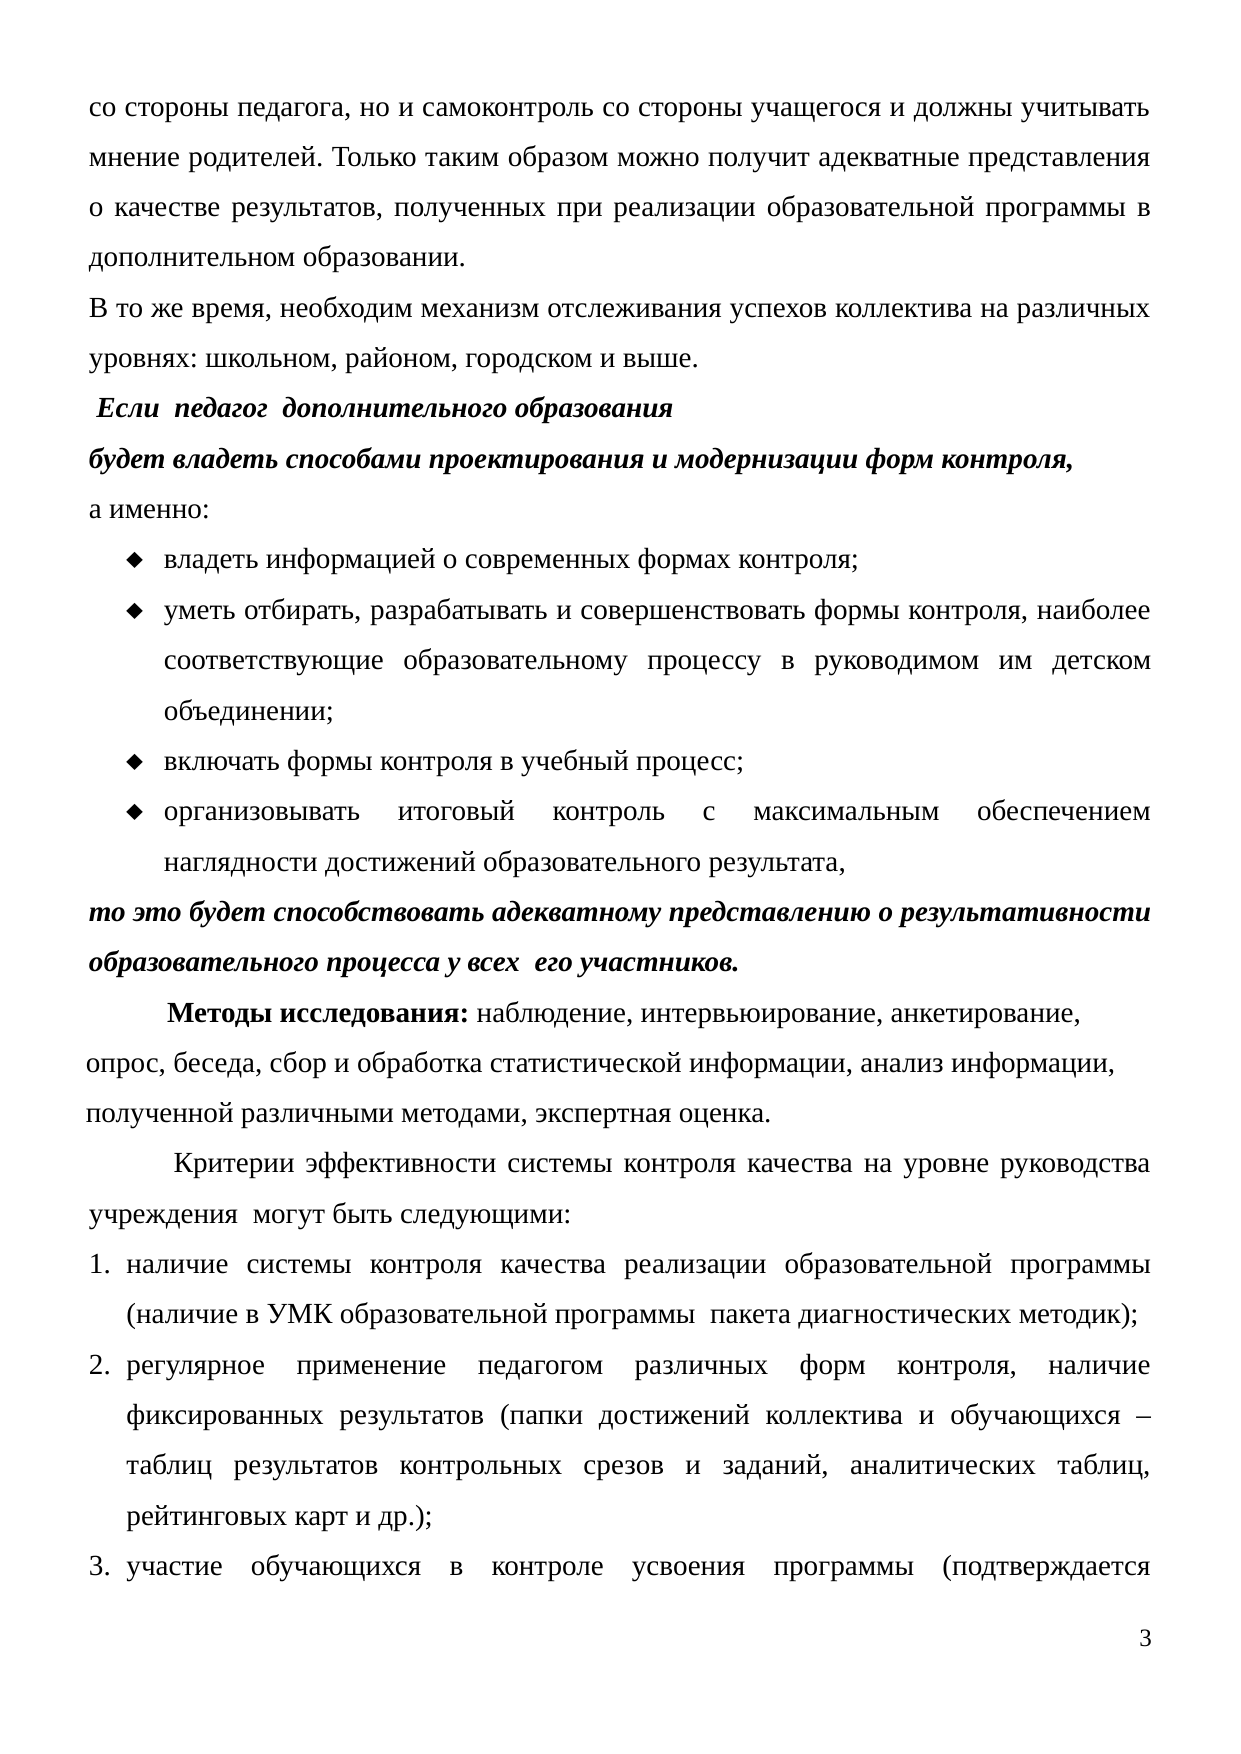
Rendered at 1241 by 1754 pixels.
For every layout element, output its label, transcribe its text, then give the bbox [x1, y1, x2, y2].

list регулярное применение педагогом различных форм контроля, наличие фиксированных результатов (папки достижений коллектива и обучающихся – таблиц результатов контрольных срезов и заданий, аналитических таблиц, рейтинговых карт и др.); [89, 1347, 1152, 1531]
list уметь отбирать, разрабатывать и совершенствовать формы контроля, наиболее соответствующие образовательному процессу в руководимом им детском объединении; [126, 592, 1152, 726]
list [89, 1548, 1152, 1582]
text будет владеть способами проектирования и модернизации форм контроля, [89, 441, 1152, 474]
list организовывать итоговый контроль с максимальным обеспечением наглядности достижений образовательного результата, [126, 793, 1152, 877]
list владеть информацией о современных формах контроля; [126, 541, 1152, 575]
text В то же время, необходим механизм отслеживания успехов коллектива на различных уровнях: школьном, районом, городском и выше. [89, 290, 1152, 374]
list наличие системы контроля качества реализации образовательной программы (наличие в УМК образовательной программы пакета диагностических методик); [89, 1246, 1152, 1330]
text то это будет способствовать адекватному представлению о результативности образовательного процесса у всех его участников. [89, 894, 1152, 978]
text Критерии эффективности системы контроля качества на уровне руководства учреждения могут быть следующими: [89, 1146, 1152, 1229]
text а именно: [89, 491, 1152, 525]
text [89, 89, 1152, 273]
list включать формы контроля в учебный процесс; [126, 743, 1152, 777]
text Если педагог дополнительного образования [89, 391, 1152, 424]
subtitle Методы исследования: наблюдение, интервьюирование, анкетирование, опрос, беседа, сбор и обработка статистической информации, анализ информации, полученной различными методами, экспертная оценка. [86, 995, 1152, 1129]
